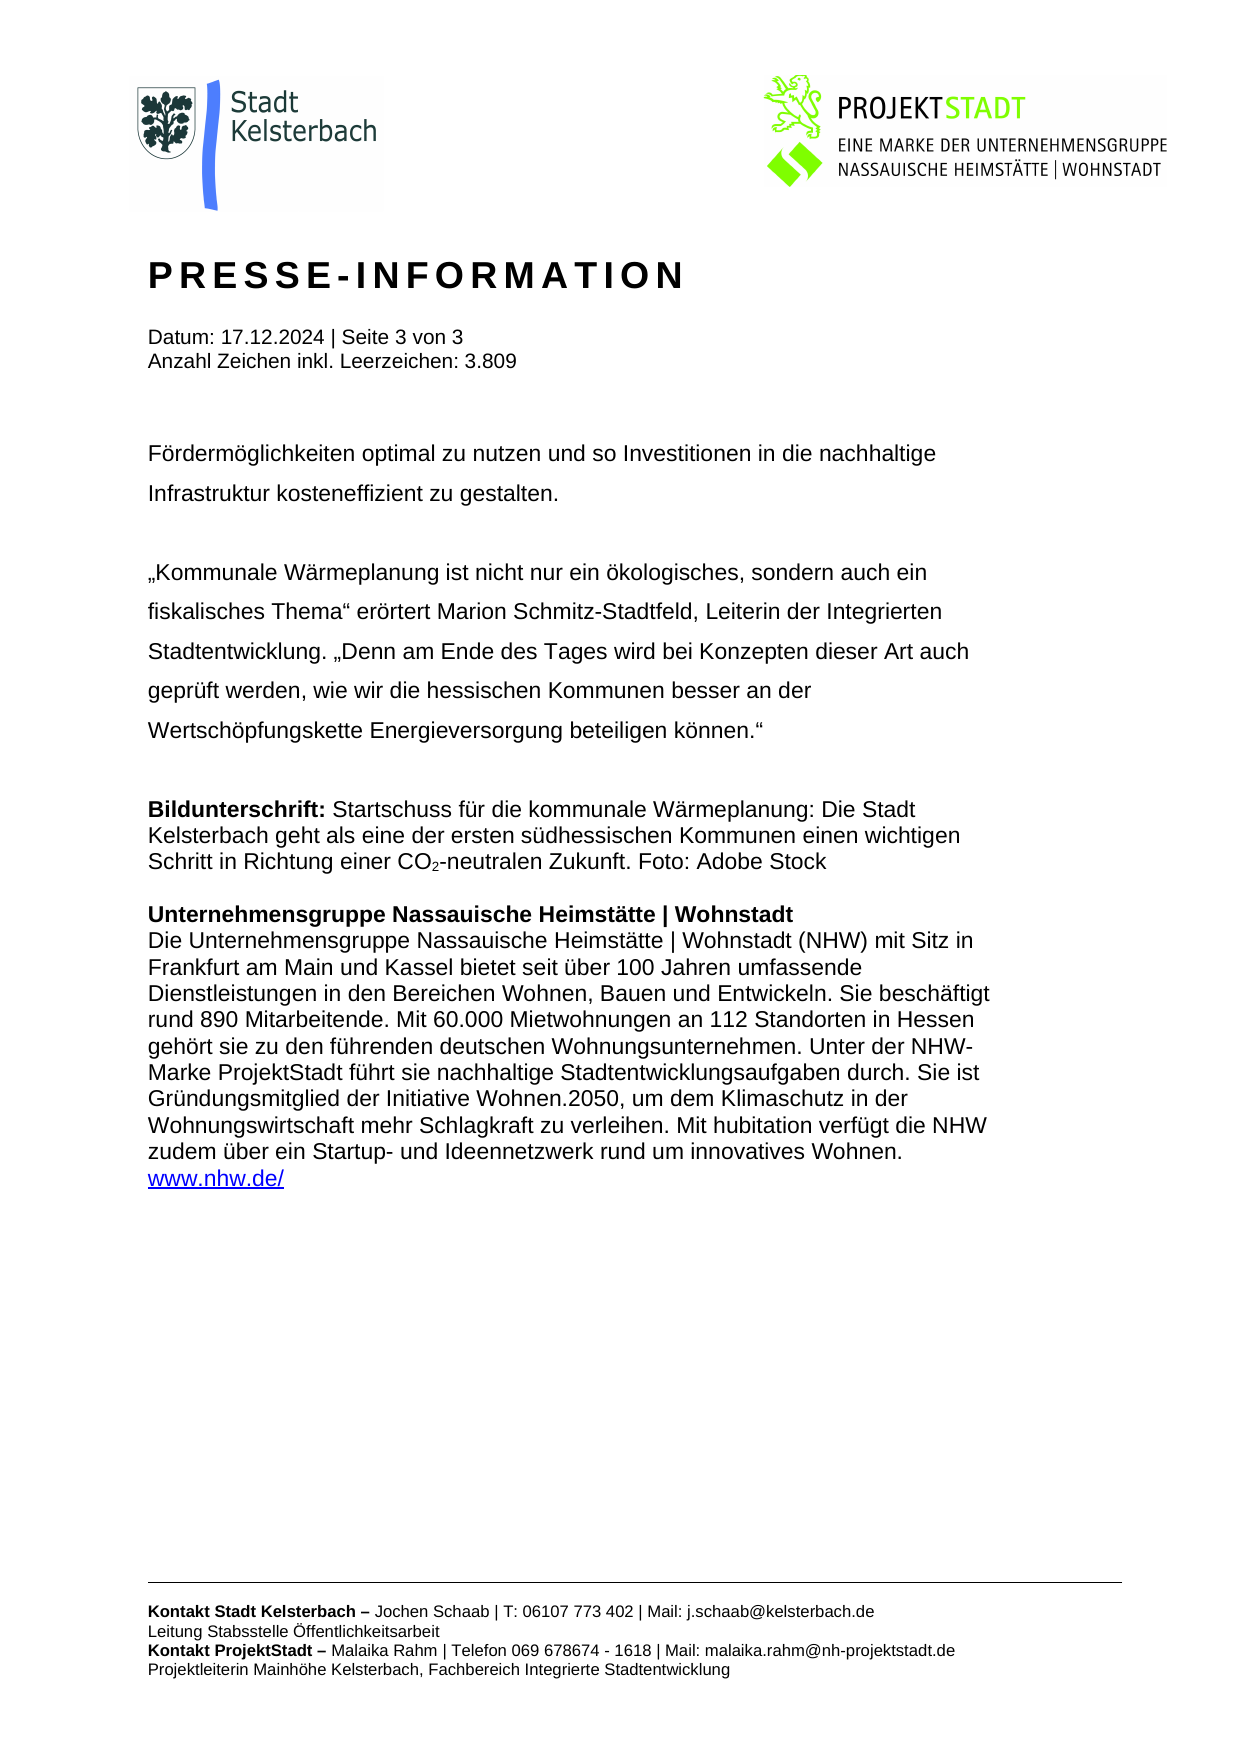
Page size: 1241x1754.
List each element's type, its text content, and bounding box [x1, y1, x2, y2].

text Die Unternehmensgruppe Nassauische Heimstätte | Wohnstadt (NHW) mit Sitz in Frankfurt am Main und Kassel bietet seit über 100 Jahren umfassende Dienstleistungen in den Bereichen Wohnen, Bauen und Entwickeln. Sie beschäftigt rund 890 Mitarbeitende. Mit 60.000 Mietwohnungen an 112 Standorten in Hessen gehört sie zu den führenden deutschen Wohnungsunternehmen. Unter der NHW-Marke ProjektStadt führt sie nachhaltige Stadtentwicklungsaufgaben durch. Sie ist Gründungsmitglied der Initiative Wohnen.2050, um dem Klimaschutz in der Wohnungswirtschaft mehr Schlagkraft zu verleihen. Mit hubitation verfügt die NHW zudem über ein Startup- und Ideennetzwerk rund um innovatives Wohnen. www.nhw.de/ [148, 927, 1004, 1191]
picture [129, 76, 384, 212]
text „Kommunale Wärmeplanung ist nicht nur ein ökologisches, sondern auch ein fiskalisches Thema“ erörtert Marion Schmitz-Stadtfeld, Leiterin der Integrierten Stadtentwicklung. „Denn am Ende des Tages wird bei Konzepten dieser Art auch geprüft werden, wie wir die hessischen Kommunen besser an der Wertschöpfungskette Energieversorgung beteiligen können.“ [148, 559, 1004, 743]
picture [763, 75, 1167, 187]
text Bildunterschrift: Startschuss für die kommunale Wärmeplanung: Die Stadt Kelsterbach geht als eine der ersten südhessischen Kommunen einen wichtigen Schritt in Richtung einer CO2-neutralen Zukunft. Foto: Adobe Stock [148, 796, 1004, 874]
text Unternehmensgruppe Nassauische Heimstätte | Wohnstadt [148, 901, 1004, 927]
